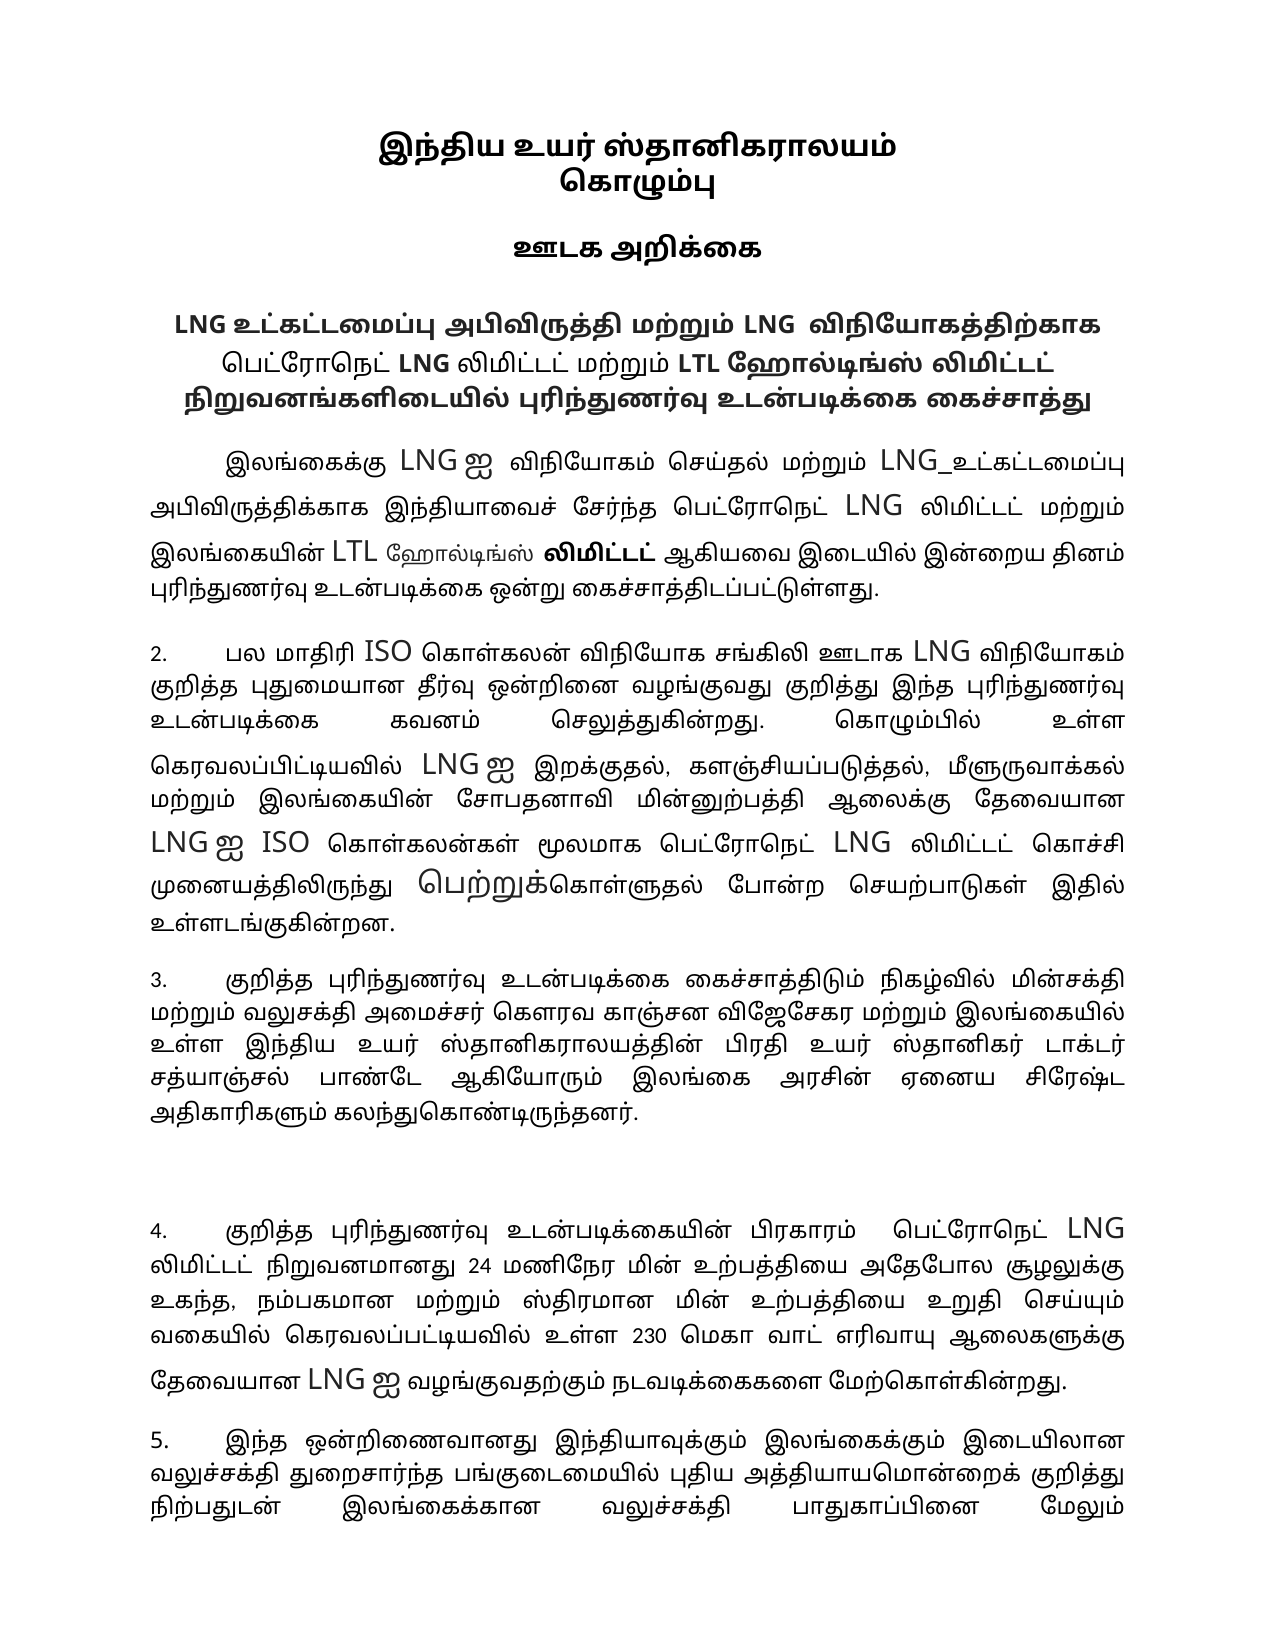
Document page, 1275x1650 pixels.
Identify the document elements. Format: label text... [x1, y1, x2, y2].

text 3. குறித்த புரிந்துணர்வு உடன்படிக்கை கைச்சாத்திடும் நிகழ்வில் மின்சக்தி மற்றும் வலுசக்தி அமைச்சர் கௌரவ காஞ்சன விஜேசேகர மற்றும் இலங்கையில் உள்ள இந்திய உயர் ஸ்தானிகராலயத்தின் பிரதி உயர் ஸ்தானிகர் டாக்டர் சத்யாஞ்சல் பாண்டே ஆகியோரும் இலங்கை அரசின் ஏனைய சிரேஷ்ட அதிகாரிகளும் கலந்துகொண்டிருந்தனர். [150, 965, 1125, 1129]
text ஊடக அறிக்கை [150, 233, 1125, 267]
text இந்திய உயர் ஸ்தானிகராலயம் [150, 131, 1125, 167]
text 4. குறித்த புரிந்துணர்வு உடன்படிக்கையின் பிரகாரம் பெட்ரோநெட் LNG லிமிட்டட் நிறுவனமானது 24 மணிநேர மின் உற்பத்தியை அதேபோல சூழலுக்கு உகந்த, நம்பகமான மற்றும் ஸ்திரமான மின் உற்பத்தியை உறுதி செய்யும் வகையில் கெரவலப்பட்டியவில் உள்ள 230 மெகா வாட் எரிவாயு ஆலைகளுக்கு தேவையான LNGஐ வழங்குவதற்கும் நடவடிக்கைகளை மேற்கொள்கின்றது. [150, 1207, 1125, 1398]
text இலங்கைக்கு LNGஐ விநியோகம் செய்தல் மற்றும் LNG உட்கட்டமைப்பு அபிவிருத்திக்காக இந்தியாவைச் சேர்ந்த பெட்ரோநெட் LNG லிமிட்டட் மற்றும் இலங்கையின் LTL ஹோல்டிங்ஸ் லிமிட்டட் ஆகியவை இடையில் இன்றைய தினம் புரிந்துணர்வு உடன்படிக்கை ஒன்று கைச்சாத்திடப்பட்டுள்ளது. [150, 439, 1125, 605]
text LNG உட்கட்டமைப்பு அபிவிருத்தி மற்றும் LNG விநியோகத்திற்காக பெட்ரோநெட் LNG லிமிட்டட் மற்றும் LTL ஹோல்டிங்ஸ் லிமிட்டட் நிறுவனங்களிடையில் புரிந்துணர்வு உடன்படிக்கை கைச்சாத்து [150, 307, 1125, 413]
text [150, 1424, 1125, 1523]
text கொழும்பு [150, 167, 1125, 202]
text 2. பல மாதிரி ISO கொள்கலன் விநியோக சங்கிலி ஊடாக LNG விநியோகம் குறித்த புதுமையான தீர்வு ஒன்றினை வழங்குவது குறித்து இந்த புரிந்துணர்வு உடன்படிக்கை கவனம் செலுத்துகின்றது. கொழும்பில் உள்ள கெரவலப்பிட்டியவில் LNGஐ இறக்குதல், களஞ்சியப்படுத்தல், மீளுருவாக்கல் மற்றும் இலங்கையின் சோபதனாவி மின்னுற்பத்தி ஆலைக்கு தேவையான LNGஐ ISO கொள்கலன்கள் மூலமாக பெட்ரோநெட் LNG லிமிட்டட் கொச்சி முனையத்திலிருந்து பெற்றுக்கொள்ளுதல் போன்ற செயற்பாடுகள் இதில் உள்ளடங்குகின்றன. [150, 630, 1125, 939]
